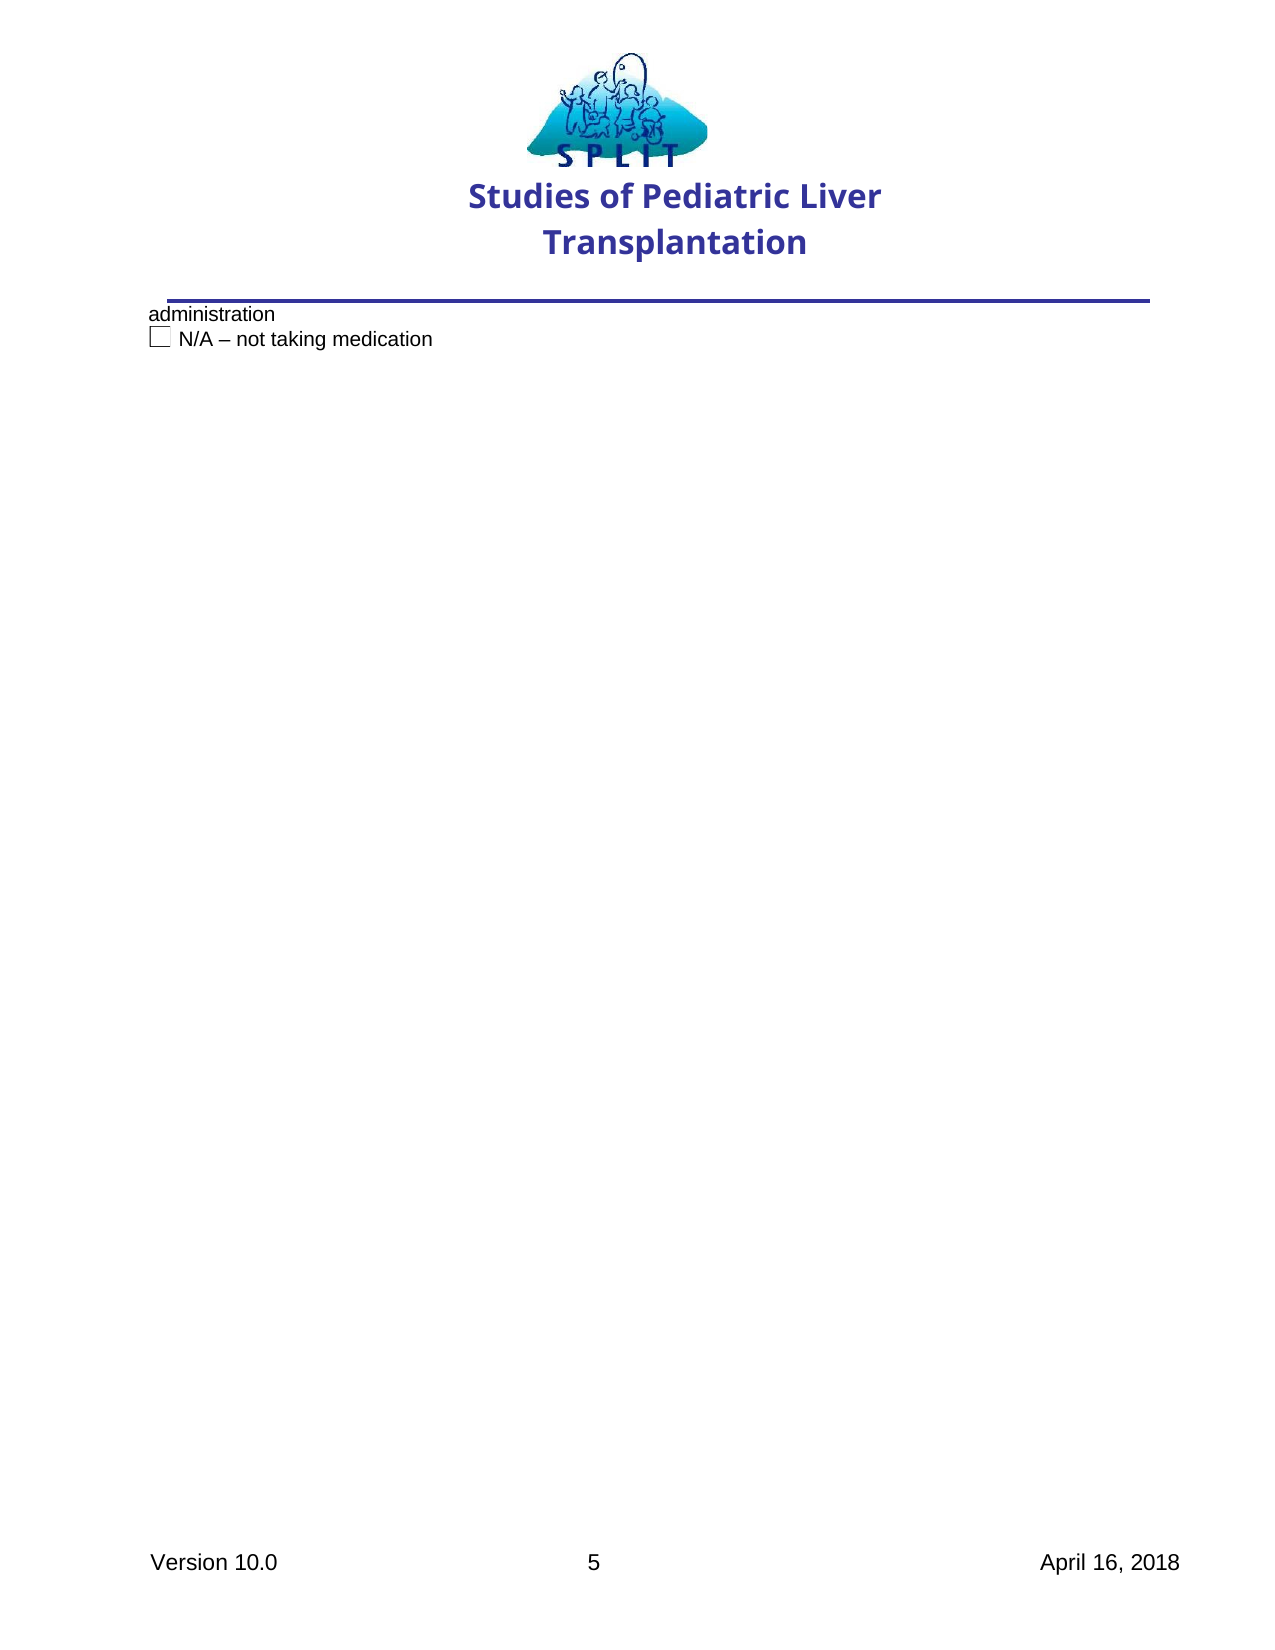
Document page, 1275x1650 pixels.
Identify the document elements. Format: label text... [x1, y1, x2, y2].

text No change to CNI administration [148, 302, 863, 326]
text N/A – not taking medication [149, 326, 886, 352]
picture [527, 53, 708, 167]
picture [149, 326, 171, 347]
